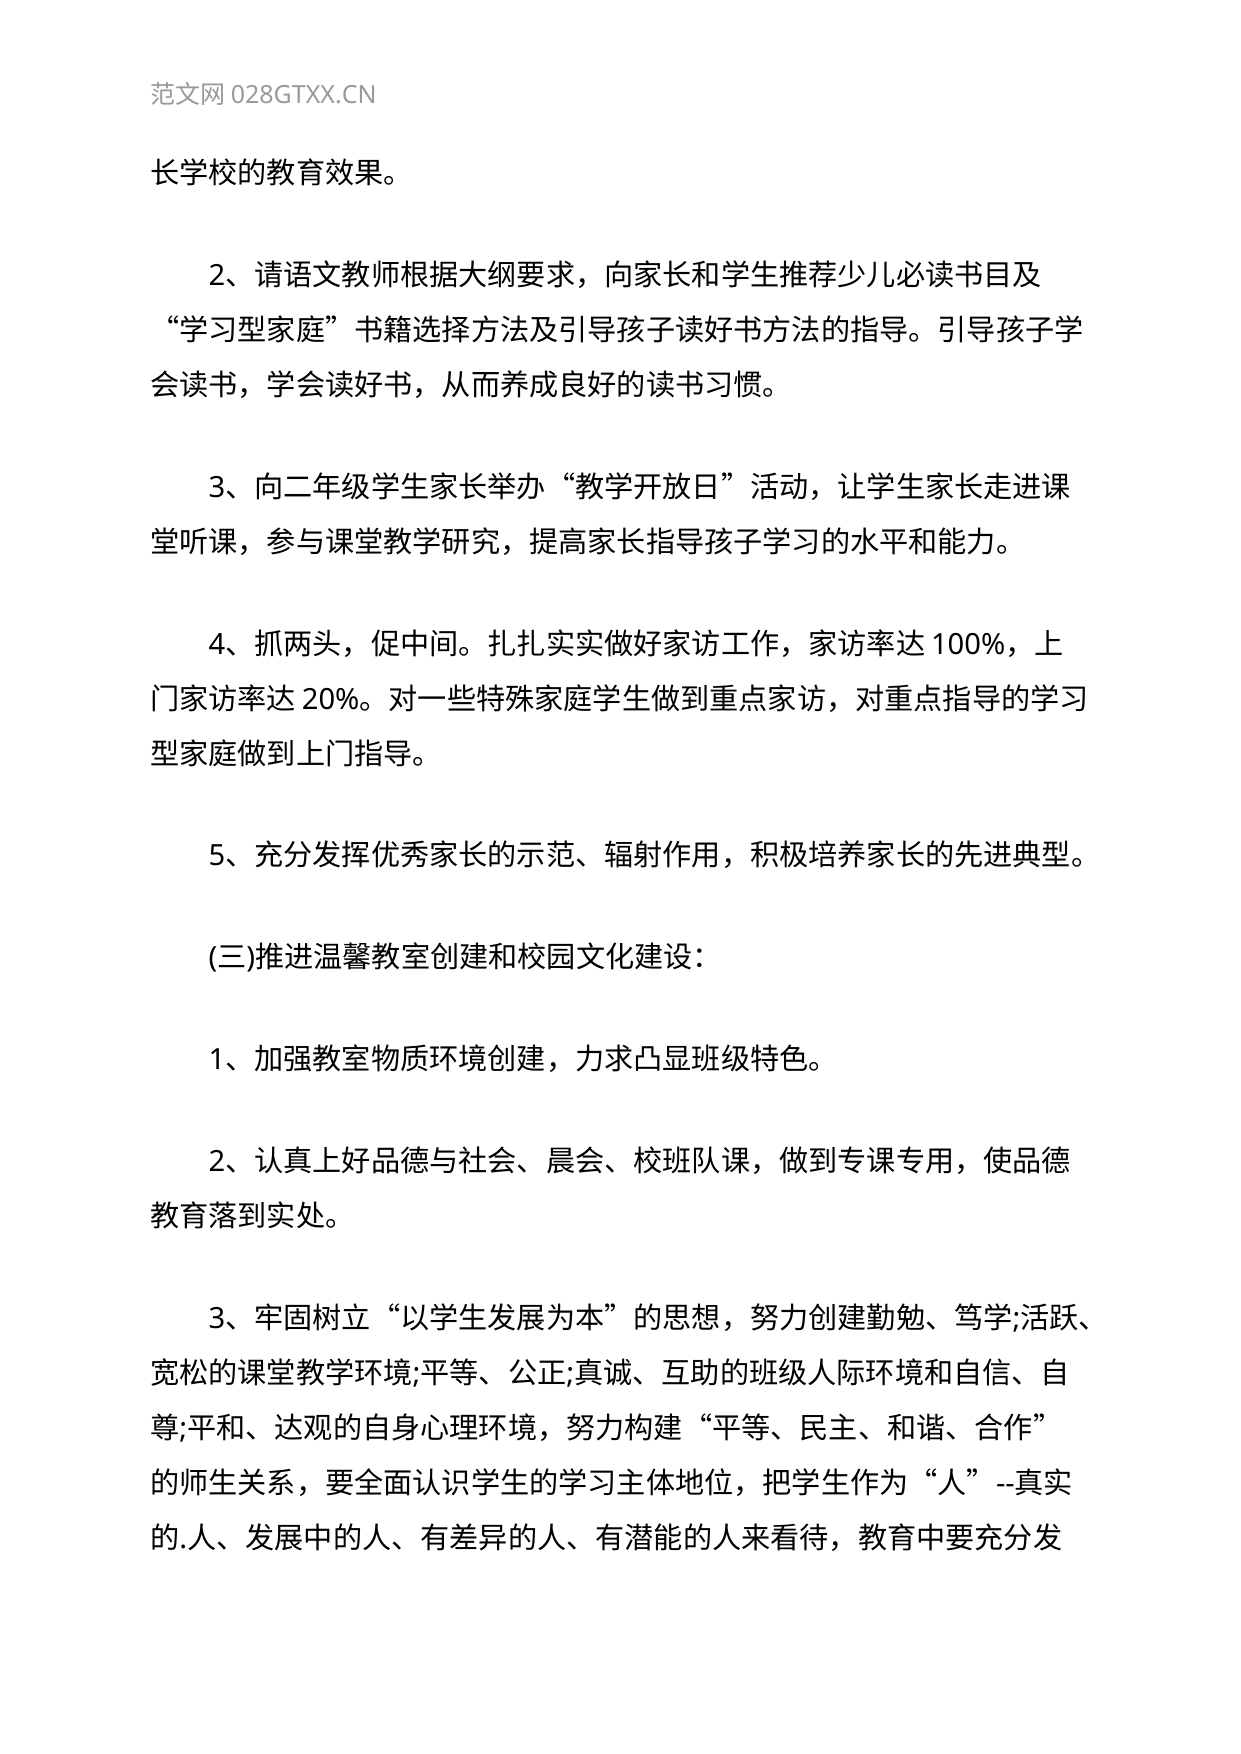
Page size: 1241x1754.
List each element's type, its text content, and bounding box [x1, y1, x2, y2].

text 1、加强教室物质环境创建，力求凸显班级特色。 [150, 1036, 1090, 1078]
text 3、向二年级学生家长举办“教学开放日”活动，让学生家长走进课堂听课，参与课堂教学研究，提高家长指导孩子学习的水平和能力。 [150, 463, 1090, 561]
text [150, 150, 1090, 192]
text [150, 1295, 1090, 1557]
text 4、抓两头，促中间。扎扎实实做好家访工作，家访率达100%，上门家访率达20%。对一些特殊家庭学生做到重点家访，对重点指导的学习型家庭做到上门指导。 [150, 620, 1090, 772]
text 5、充分发挥优秀家长的示范、辐射作用，积极培养家长的先进典型。 [150, 832, 1090, 874]
text 2、认真上好品德与社会、晨会、校班队课，做到专课专用，使品德教育落到实处。 [150, 1138, 1090, 1235]
text (三)推进温馨教室创建和校园文化建设： [150, 934, 1090, 976]
text 2、请语文教师根据大纲要求，向家长和学生推荐少儿必读书目及“学习型家庭”书籍选择方法及引导孩子读好书方法的指导。引导孩子学会读书，学会读好书，从而养成良好的读书习惯。 [150, 252, 1090, 404]
